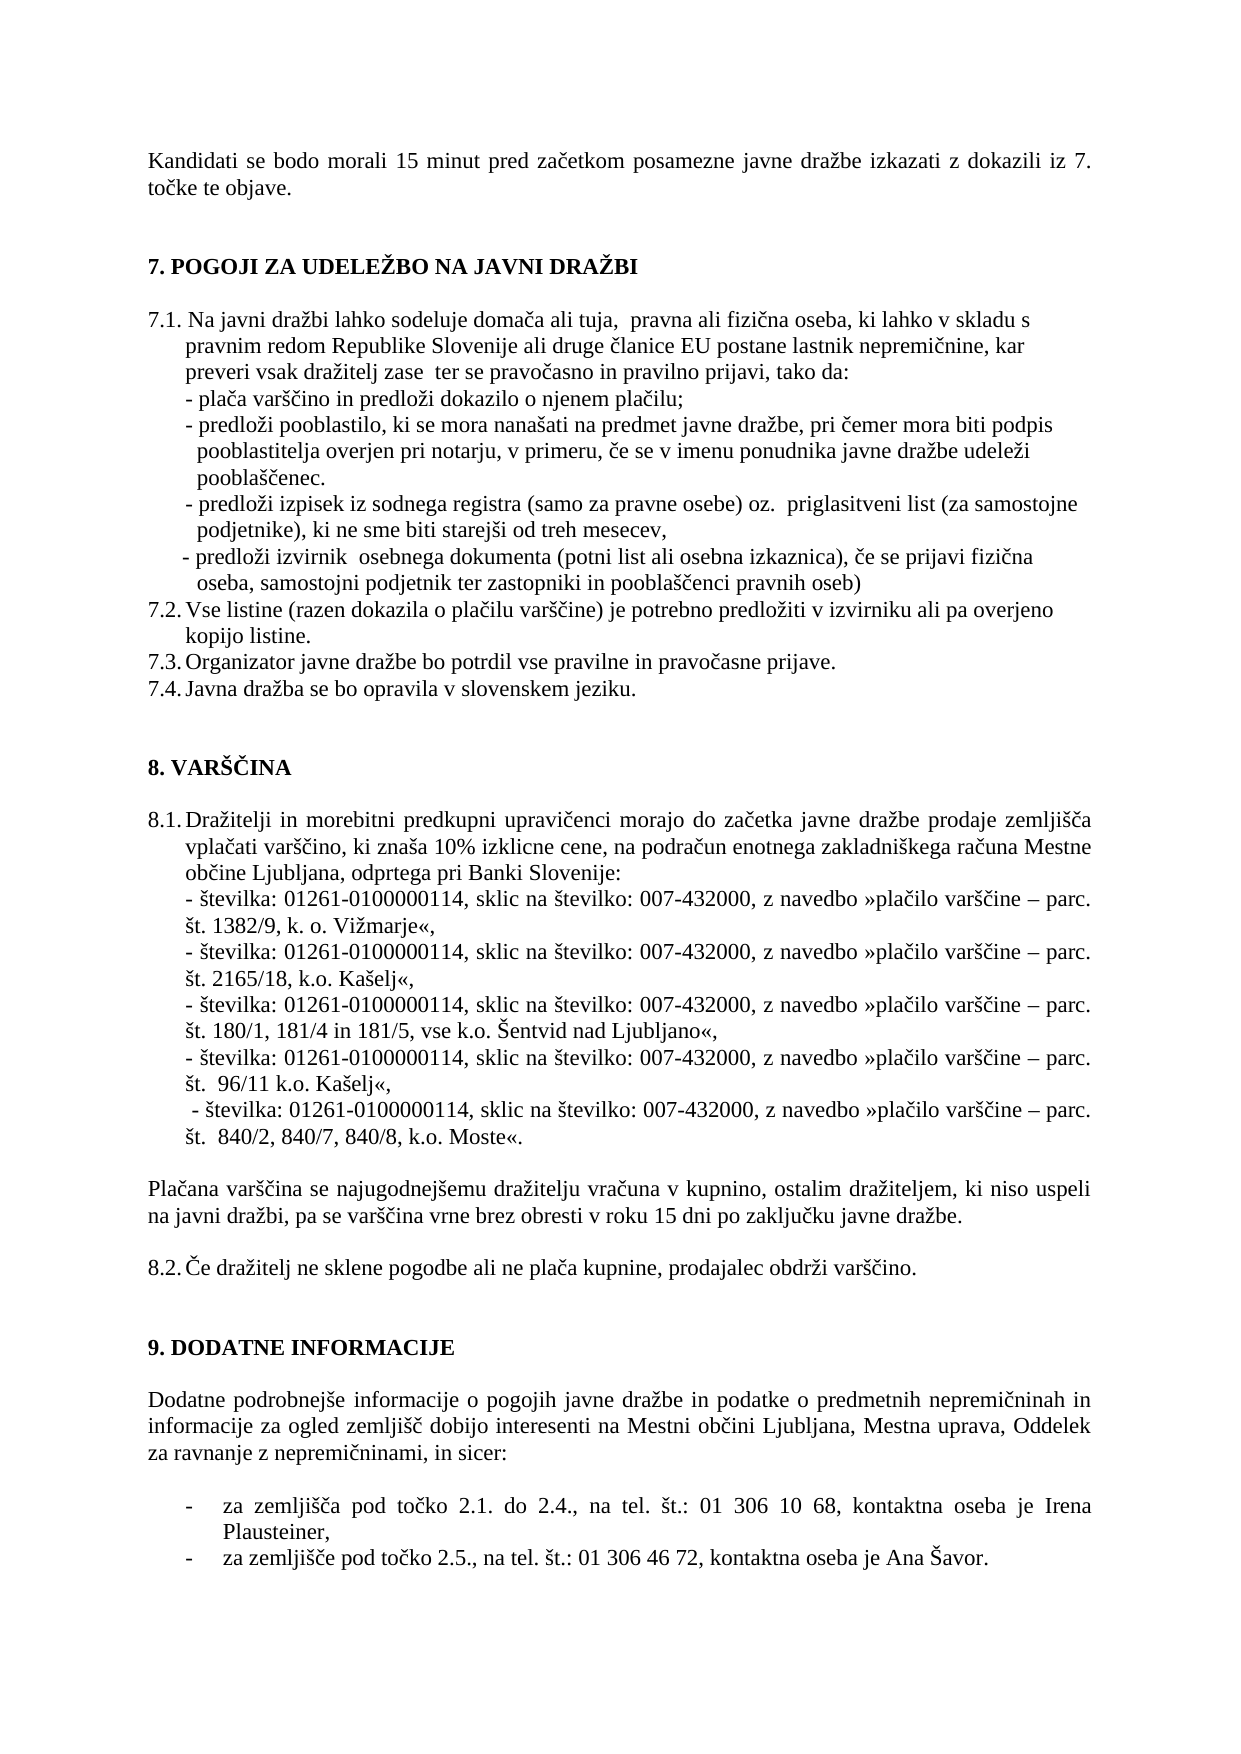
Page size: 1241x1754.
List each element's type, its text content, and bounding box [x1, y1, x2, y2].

list - številka: 01261-0100000114, sklic na številko: 007-432000, z navedbo »plačilo varščine – parc. št. 96/11 k.o. Kašelj«, [185, 1044, 1093, 1096]
list Dražitelji in morebitni predkupni upravičenci morajo do začetka javne dražbe prodaje zemljišča vplačati varščino, ki znaša 10% izklicne cene, na podračun enotnega zakladniškega računa Mestne občine Ljubljana, odprtega pri Banki Slovenije: [148, 806, 1093, 886]
list - številka: 01261-0100000114, sklic na številko: 007-432000, z navedbo »plačilo varščine – parc. št. 840/2, 840/7, 840/8, k.o. Moste«. [185, 1096, 1093, 1149]
text 9. DODATNE INFORMACIJE [148, 1333, 1093, 1360]
text oseba, samostojni podjetnik ter zastopniki in pooblaščenci pravnih oseb) [148, 569, 1093, 596]
text - predloži izvirnik osebnega dokumenta (potni list ali osebna izkaznica), če se prijavi fizična [148, 543, 1093, 569]
list Vse listine (razen dokazila o plačilu varščine) je potrebno predložiti v izvirniku ali pa overjeno kopijo listine. [148, 596, 1093, 648]
list Če dražitelj ne sklene pogodbe ali ne plača kupnine, prodajalec obdrži varščino. [148, 1254, 1093, 1281]
list - številka: 01261-0100000114, sklic na številko: 007-432000, z navedbo »plačilo varščine – parc. št. 1382/9, k. o. Vižmarje«, [185, 886, 1093, 938]
text 7.1. Na javni dražbi lahko sodeluje domača ali tuja, pravna ali fizična oseba, ki lahko v skladu s [148, 306, 1093, 332]
list za zemljišča pod točko 2.1. do 2.4., na tel. št.: 01 306 10 68, kontaktna oseba je Irena Plausteiner, [185, 1492, 1093, 1544]
text - predloži pooblastilo, ki se mora nanašati na predmet javne dražbe, pri čemer mora biti podpis [185, 411, 1093, 437]
list Organizator javne dražbe bo potrdil vse pravilne in pravočasne prijave. [148, 648, 1093, 675]
text - predloži izpisek iz sodnega registra (samo za pravne osebe) oz. priglasitveni list (za samostojne [171, 490, 1093, 517]
text preveri vsak dražitelj zase ter se pravočasno in pravilno prijavi, tako da: [148, 358, 1093, 385]
text pooblaščenec. [171, 464, 1093, 490]
text pravnim redom Republike Slovenije ali druge članice EU postane lastnik nepremičnine, kar [148, 332, 1093, 358]
list za zemljišče pod točko 2.5., na tel. št.: 01 306 46 72, kontaktna oseba je Ana Šavor. [185, 1544, 1093, 1571]
text Dodatne podrobnejše informacije o pogojih javne dražbe in podatke o predmetnih nepremičninah in informacije za ogled zemljišč dobijo interesenti na Mestni občini Ljubljana, Mestna uprava, Oddelek za ravnanje z nepremičninami, in sicer: [148, 1386, 1093, 1465]
list - številka: 01261-0100000114, sklic na številko: 007-432000, z navedbo »plačilo varščine – parc. št. 180/1, 181/4 in 181/5, vse k.o. Šentvid nad Ljubljano«, [185, 991, 1093, 1044]
text - plača varščino in predloži dokazilo o njenem plačilu; [185, 385, 1093, 411]
text pooblastitelja overjen pri notarju, v primeru, če se v imenu ponudnika javne dražbe udeleži [171, 437, 1093, 464]
text 7. POGOJI ZA UDELEŽBO NA JAVNI DRAŽBI [148, 253, 1093, 279]
list - številka: 01261-0100000114, sklic na številko: 007-432000, z navedbo »plačilo varščine – parc. št. 2165/18, k.o. Kašelj«, [185, 938, 1093, 991]
text Plačana varščina se najugodnejšemu dražitelju vračuna v kupnino, ostalim dražiteljem, ki niso uspeli na javni dražbi, pa se varščina vrne brez obresti v roku 15 dni po zaključku javne dražbe. [148, 1175, 1093, 1228]
list Javna dražba se bo opravila v slovenskem jeziku. [148, 675, 1093, 701]
text 8. VARŠČINA [148, 754, 1093, 780]
text Kandidati se bodo morali 15 minut pred začetkom posamezne javne dražbe izkazati z dokazili iz 7. točke te objave. [148, 148, 1093, 200]
text podjetnike), ki ne sme biti starejši od treh mesecev, [171, 517, 1093, 543]
